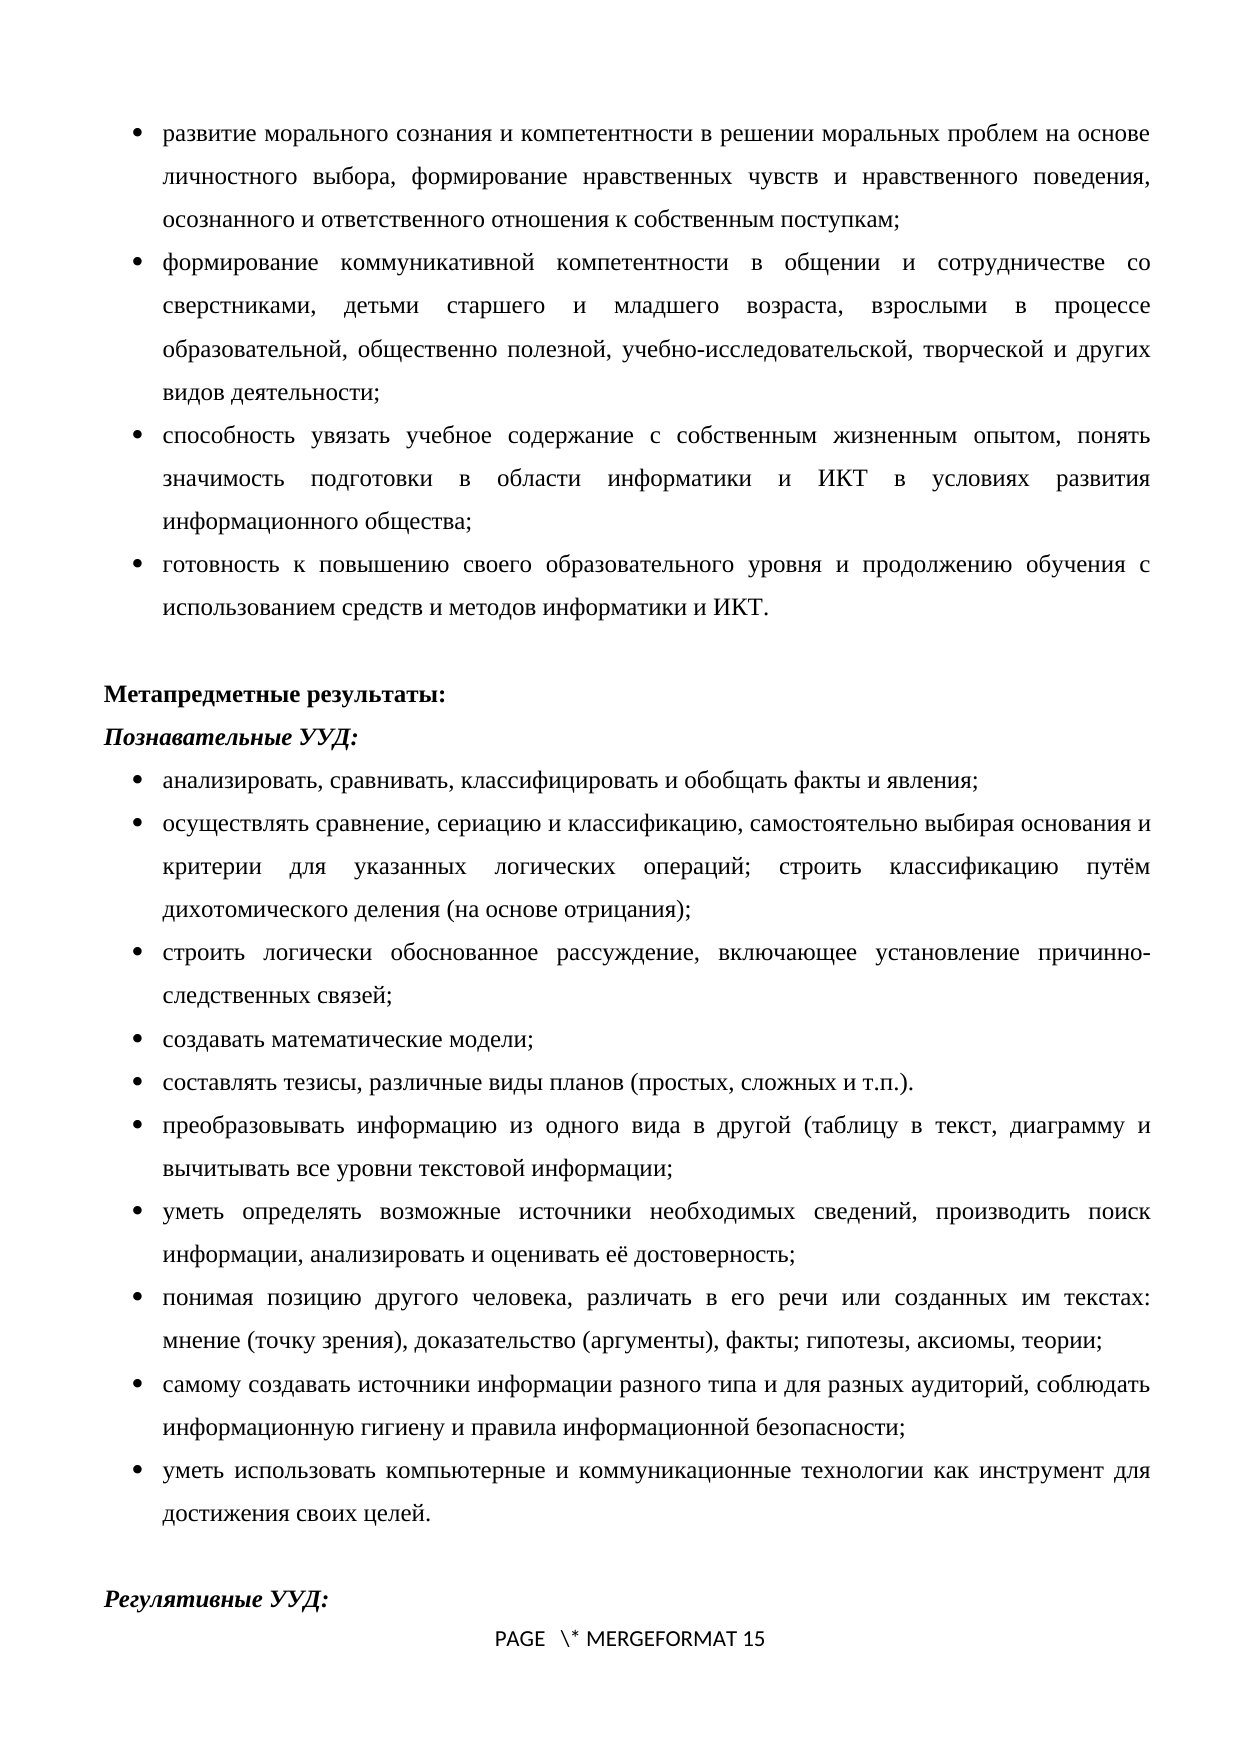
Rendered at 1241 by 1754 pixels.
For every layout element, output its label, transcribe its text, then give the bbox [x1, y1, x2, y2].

text Регулятивные УУД: [103, 1584, 1152, 1613]
list уметь использовать компьютерные и коммуникационные технологии как инструмент для достижения своих целей. [133, 1455, 1152, 1527]
text Метапредметные результаты: [103, 679, 1152, 707]
list формирование коммуникативной компетентности в общении и сотрудничестве со сверстниками, детьми старшего и младшего возраста, взрослыми в процессе образовательной, общественно полезной, учебно-исследовательской, творческой и других видов деятельности; [133, 247, 1152, 406]
list уметь определять возможные источники необходимых сведений, производить поиск информации, анализировать и оценивать её достоверность; [133, 1196, 1152, 1268]
list понимая позицию другого человека, различать в его речи или созданных им текстах: мнение (точку зрения), доказательство (аргументы), факты; гипотезы, аксиомы, теории; [133, 1282, 1152, 1354]
list составлять тезисы, различные виды планов (простых, сложных и т.п.). [133, 1067, 1152, 1096]
list развитие морального сознания и компетентности в решении моральных проблем на основе личностного выбора, формирование нравственных чувств и нравственного поведения, осознанного и ответственного отношения к собственным поступкам; [133, 118, 1152, 233]
text Познавательные УУД: [103, 722, 1152, 751]
list преобразовывать информацию из одного вида в другой (таблицу в текст, диаграмму и вычитывать все уровни текстовой информации; [133, 1110, 1152, 1182]
list готовность к повышению своего образовательного уровня и продолжению обучения с использованием средств и методов информатики и ИКТ. [133, 549, 1152, 621]
list осуществлять сравнение, сериацию и классификацию, самостоятельно выбирая основания и критерии для указанных логических операций; строить классификацию путём дихотомического деления (на основе отрицания); [133, 808, 1152, 923]
list создавать математические модели; [133, 1024, 1152, 1052]
list самому создавать источники информации разного типа и для разных аудиторий, соблюдать информационную гигиену и правила информационной безопасности; [133, 1369, 1152, 1441]
list анализировать, сравнивать, классифицировать и обобщать факты и явления; [133, 765, 1152, 794]
list строить логически обоснованное рассуждение, включающее установление причинно-следственных связей; [133, 937, 1152, 1009]
list способность увязать учебное содержание с собственным жизненным опытом, понять значимость подготовки в области информатики и ИКТ в условиях развития информационного общества; [133, 420, 1152, 535]
